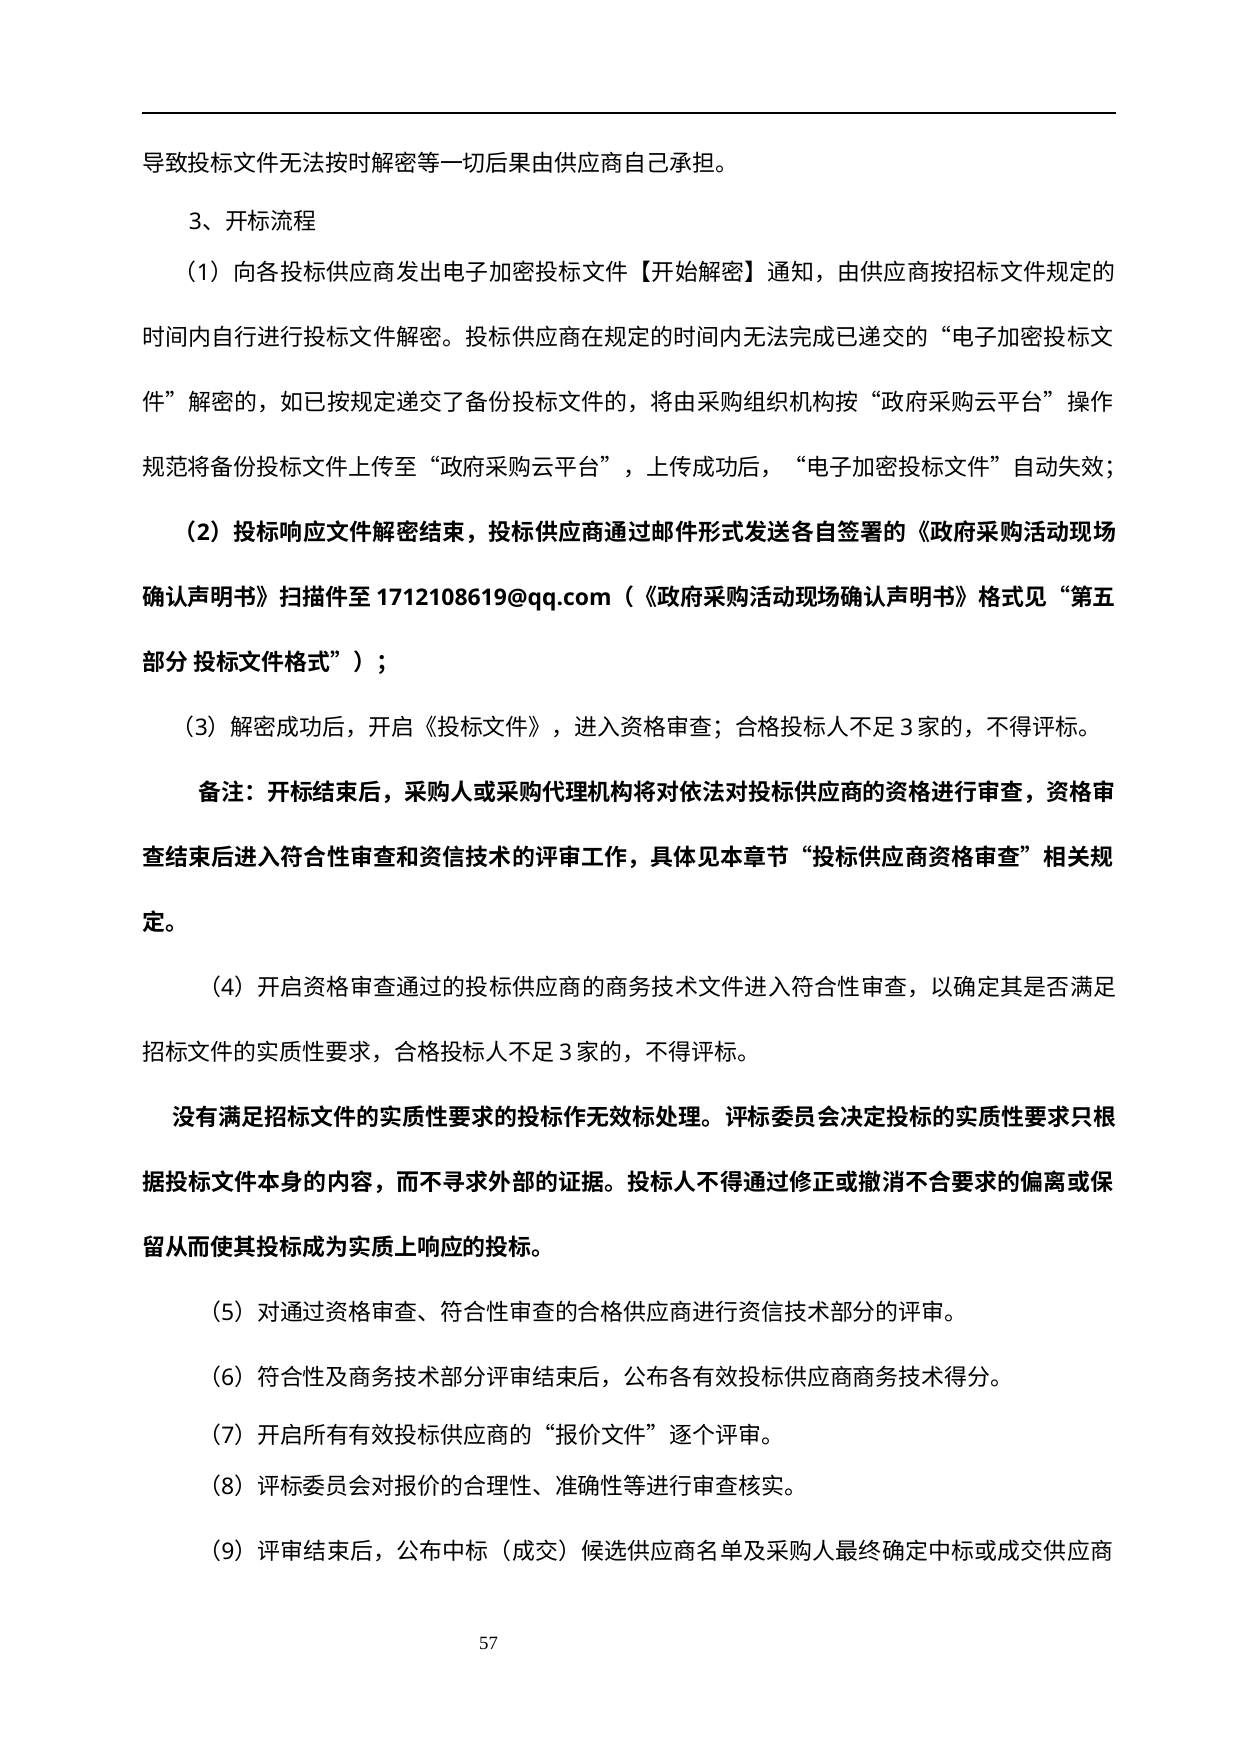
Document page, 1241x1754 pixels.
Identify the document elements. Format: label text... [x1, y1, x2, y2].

text （1）向各投标供应商发出电子加密投标文件【开始解密】通知，由供应商按招标文件规定的时间内自行进行投标文件解密。投标供应商在规定的时间内无法完成已递交的“电子加密投标文件”解密的，如已按规定递交了备份投标文件的，将由采购组织机构按“政府采购云平台”操作规范将备份投标文件上传至“政府采购云平台”，上传成功后，“电子加密投标文件”自动失效； [142, 238, 1116, 498]
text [142, 1517, 1116, 1582]
list 开启资格审查通过的投标供应商的商务技术文件进入符合性审查，以确定其是否满足招标文件的实质性要求，合格投标人不足3家的，不得评标。 [142, 953, 1116, 1083]
text （8）评标委员会对报价的合理性、准确性等进行审查核实。 [142, 1452, 1116, 1517]
text （7）开启所有有效投标供应商的“报价文件”逐个评审。 [142, 1408, 1116, 1452]
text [142, 129, 1116, 194]
text 备注：开标结束后，采购人或采购代理机构将对依法对投标供应商的资格进行审查，资格审查结束后进入符合性审查和资信技术的评审工作，具体见本章节“投标供应商资格审查”相关规定。 [142, 758, 1116, 953]
list 符合性及商务技术部分评审结束后，公布各有效投标供应商商务技术得分。 [142, 1343, 1116, 1408]
text （2）投标响应文件解密结束，投标供应商通过邮件形式发送各自签署的《政府采购活动现场确认声明书》扫描件至1712108619@qq.com（《政府采购活动现场确认声明书》格式见“第五部分 投标文件格式”）； [142, 498, 1116, 693]
text 3、开标流程 [142, 194, 1116, 238]
text 没有满足招标文件的实质性要求的投标作无效标处理。评标委员会决定投标的实质性要求只根据投标文件本身的内容，而不寻求外部的证据。投标人不得通过修正或撤消不合要求的偏离或保留从而使其投标成为实质上响应的投标。 [142, 1083, 1116, 1278]
list 对通过资格审查、符合性审查的合格供应商进行资信技术部分的评审。 [142, 1278, 1116, 1343]
text （3）解密成功后，开启《投标文件》，进入资格审查；合格投标人不足3家的，不得评标。 [142, 693, 1116, 758]
